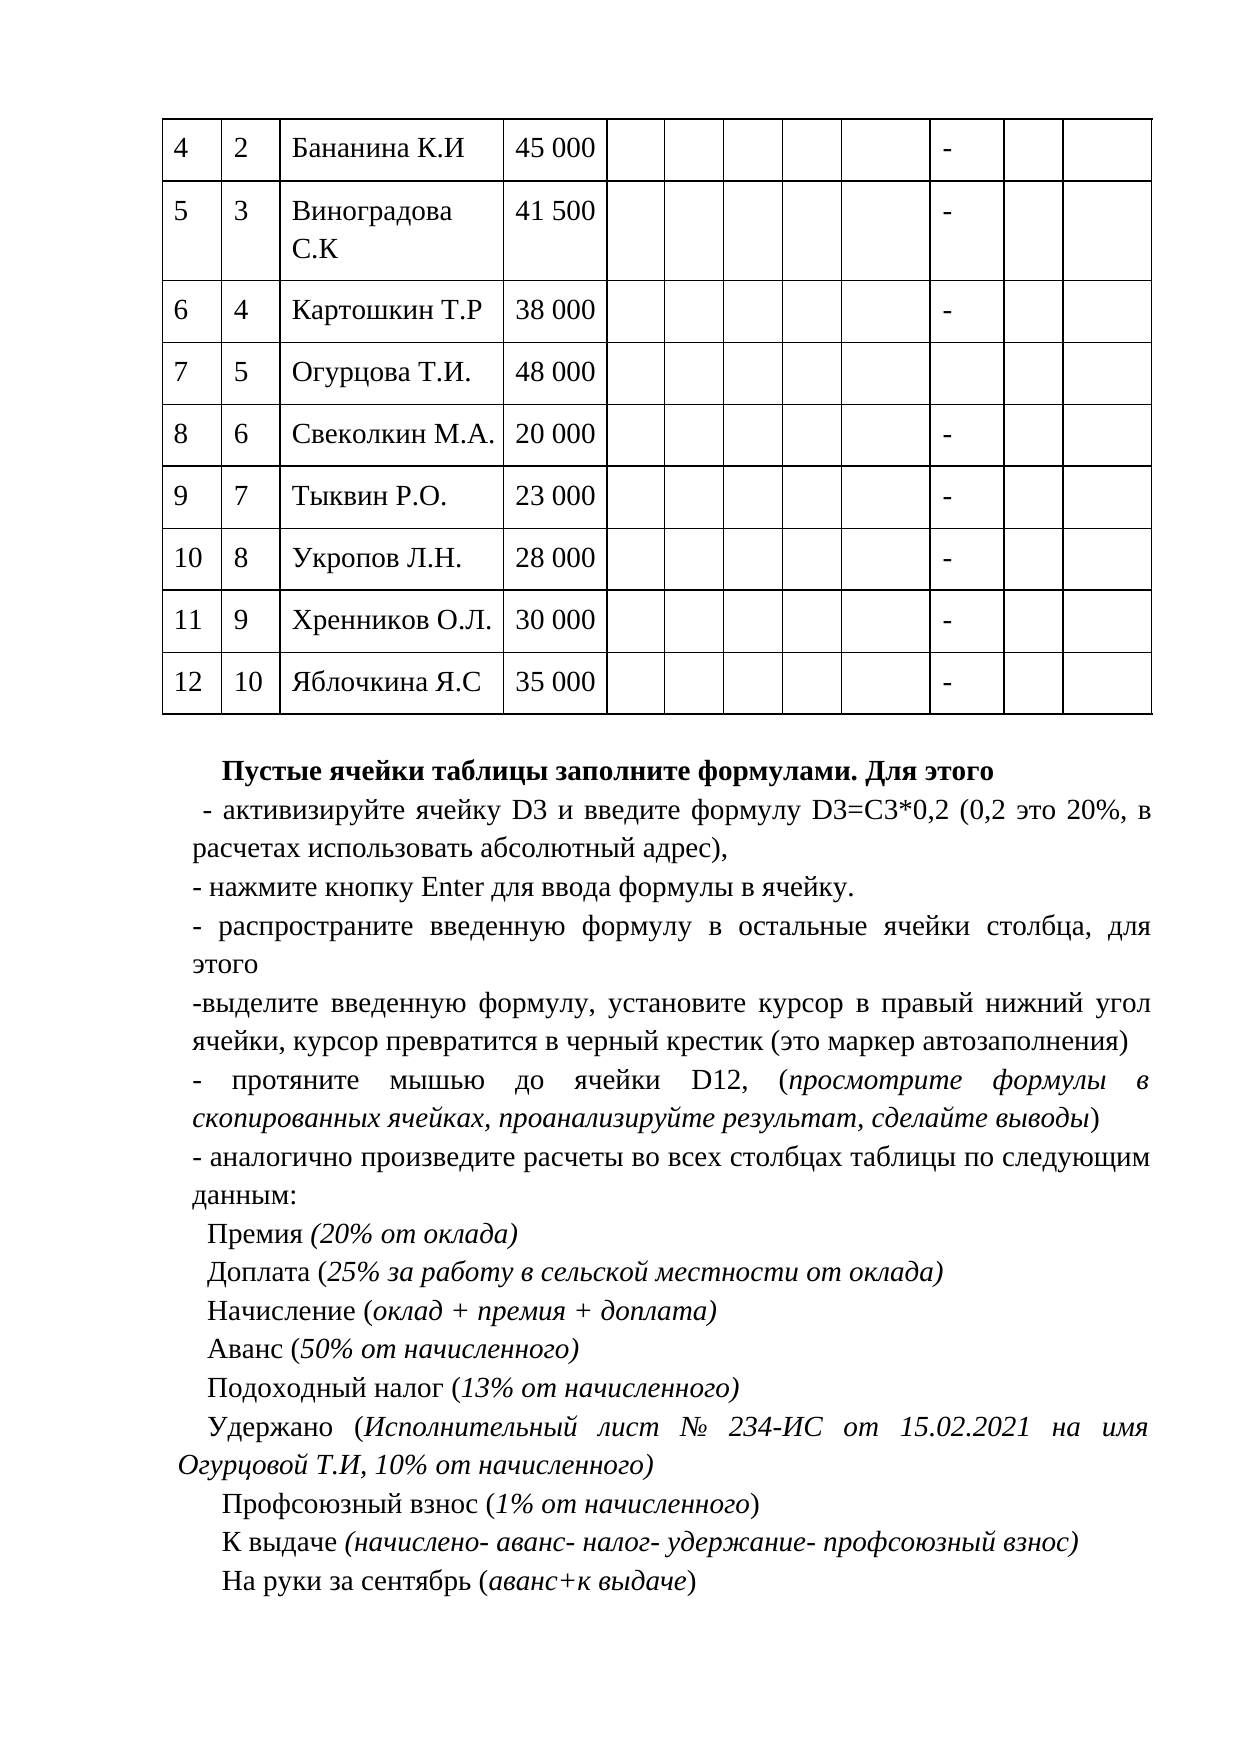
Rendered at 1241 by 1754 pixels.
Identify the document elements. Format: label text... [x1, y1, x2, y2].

table_cell [1064, 591, 1151, 651]
table_cell [931, 343, 1003, 403]
table_cell [665, 529, 723, 589]
table_cell 38 000 [504, 281, 606, 341]
text Премия (20% от оклада) [177, 1216, 1152, 1249]
table_cell [1064, 182, 1151, 279]
text Пустые ячейки таблицы заполните формулами. Для этого [177, 753, 1152, 787]
text Профсоюзный взнос (1% от начисленного) [177, 1486, 1152, 1519]
table_cell [608, 120, 664, 180]
table_cell [1064, 653, 1151, 713]
table_cell [608, 405, 664, 465]
table_cell [783, 405, 841, 465]
table_cell [608, 653, 664, 713]
table_cell - [931, 653, 1003, 713]
table_cell [724, 591, 782, 651]
table_cell [783, 182, 841, 279]
table_cell [842, 281, 929, 341]
table_cell [1005, 343, 1062, 403]
table_cell [1064, 281, 1151, 341]
table_cell - [931, 591, 1003, 651]
table_cell [724, 182, 782, 279]
text - протяните мышью до ячейки D12, (просмотрите формулы в скопированных ячейках, проанализируйте результат, сделайте выводы) [192, 1062, 1152, 1134]
table_cell [724, 653, 782, 713]
table_cell 4 [163, 120, 221, 180]
table_cell 10 [163, 529, 221, 589]
text Подоходный налог (13% от начисленного) [177, 1370, 1152, 1404]
table_cell [665, 653, 723, 713]
table_cell [665, 120, 723, 180]
table_cell Тыквин Р.О. [281, 467, 503, 527]
table_cell [842, 467, 929, 527]
table_cell 5 [163, 182, 221, 279]
table_cell [665, 405, 723, 465]
table_cell [1005, 467, 1062, 527]
table_cell [665, 182, 723, 279]
text - распространите введенную формулу в остальные ячейки столбца, для этого [192, 908, 1152, 980]
table_cell Виноградова С.К [281, 182, 503, 279]
table_cell [665, 467, 723, 527]
text На руки за сентябрь (аванс+к выдаче) [177, 1563, 1152, 1596]
table_cell [724, 343, 782, 403]
table_cell [1005, 120, 1062, 180]
text - аналогично произведите расчеты во всех столбцах таблицы по следующим данным: [192, 1139, 1152, 1211]
table_cell 45 000 [504, 120, 606, 180]
table_cell 23 000 [504, 467, 606, 527]
table_cell Свеколкин М.А. [281, 405, 503, 465]
table_cell 12 [163, 653, 221, 713]
table_cell [783, 529, 841, 589]
text -выделите введенную формулу, установите курсор в правый нижний угол ячейки, курсор превратится в черный крестик (это маркер автозаполнения) [192, 985, 1152, 1057]
table_cell [608, 467, 664, 527]
table_cell [724, 120, 782, 180]
table_cell [842, 591, 929, 651]
table_cell [608, 182, 664, 279]
text Аванс (50% от начисленного) [177, 1332, 1152, 1365]
text Начисление (оклад + премия + доплата) [177, 1293, 1152, 1327]
table_cell 6 [222, 405, 279, 465]
text - активизируйте ячейку D3 и введите формулу D3=C3*0,2 (0,2 это 20%, в расчетах использовать абсолютный адрес), [192, 792, 1152, 864]
table_cell - [931, 467, 1003, 527]
table_cell Укропов Л.Н. [281, 529, 503, 589]
table_cell [608, 591, 664, 651]
table_cell [724, 405, 782, 465]
table_cell [1064, 343, 1151, 403]
table_cell Бананина К.И [281, 120, 503, 180]
table_cell [783, 343, 841, 403]
table_cell [842, 653, 929, 713]
table_cell [842, 405, 929, 465]
table_cell [1005, 591, 1062, 651]
table_cell [665, 281, 723, 341]
table_cell [1064, 120, 1151, 180]
table_cell [665, 343, 723, 403]
table_cell [608, 529, 664, 589]
table_cell 8 [163, 405, 221, 465]
table_cell [783, 120, 841, 180]
table_cell Картошкин Т.Р [281, 281, 503, 341]
table_cell [608, 343, 664, 403]
table_cell 28 000 [504, 529, 606, 589]
table_cell [1005, 281, 1062, 341]
table_cell [842, 529, 929, 589]
table_cell [1005, 529, 1062, 589]
table_cell [608, 281, 664, 341]
table_cell [783, 281, 841, 341]
table_cell - [931, 120, 1003, 180]
table_cell [724, 467, 782, 527]
table_cell [842, 343, 929, 403]
table_cell [1005, 182, 1062, 279]
table_cell [724, 281, 782, 341]
table_cell 8 [222, 529, 279, 589]
table_cell [783, 653, 841, 713]
table_cell 41 500 [504, 182, 606, 279]
table_cell - [931, 281, 1003, 341]
text Доплата (25% за работу в сельской местности от оклада) [177, 1254, 1152, 1288]
table_cell 9 [163, 467, 221, 527]
table_cell [724, 529, 782, 589]
table_cell 20 000 [504, 405, 606, 465]
table_cell 48 000 [504, 343, 606, 403]
text К выдаче (начислено- аванс- налог- удержание- профсоюзный взнос) [177, 1524, 1152, 1558]
table_cell 7 [163, 343, 221, 403]
table_cell [842, 182, 929, 279]
table_cell [783, 591, 841, 651]
table_cell 7 [222, 467, 279, 527]
table_cell [783, 467, 841, 527]
table_cell 10 [222, 653, 279, 713]
table_cell 9 [222, 591, 279, 651]
table_cell [665, 591, 723, 651]
table_cell 35 000 [504, 653, 606, 713]
table_cell Хренников О.Л. [281, 591, 503, 651]
table_cell [1064, 467, 1151, 527]
table_cell [1005, 405, 1062, 465]
table_cell Яблочкина Я.С [281, 653, 503, 713]
table_cell - [931, 405, 1003, 465]
table_cell 30 000 [504, 591, 606, 651]
table_cell 11 [163, 591, 221, 651]
table_cell 5 [222, 343, 279, 403]
table_cell 4 [222, 281, 279, 341]
table_cell Огурцова Т.И. [281, 343, 503, 403]
table_cell 2 [222, 120, 279, 180]
table_cell [1064, 405, 1151, 465]
table_cell [1005, 653, 1062, 713]
text Удержано (Исполнительный лист № 234-ИС от 15.02.2021 на имя Огурцовой Т.И, 10% от начисленного) [177, 1409, 1152, 1481]
table_cell - [931, 182, 1003, 279]
table_cell [1064, 529, 1151, 589]
table_cell 6 [163, 281, 221, 341]
text - нажмите кнопку Enter для ввода формулы в ячейку. [192, 869, 1152, 903]
table_cell - [931, 529, 1003, 589]
table_cell [842, 120, 929, 180]
table_cell 3 [222, 182, 279, 279]
